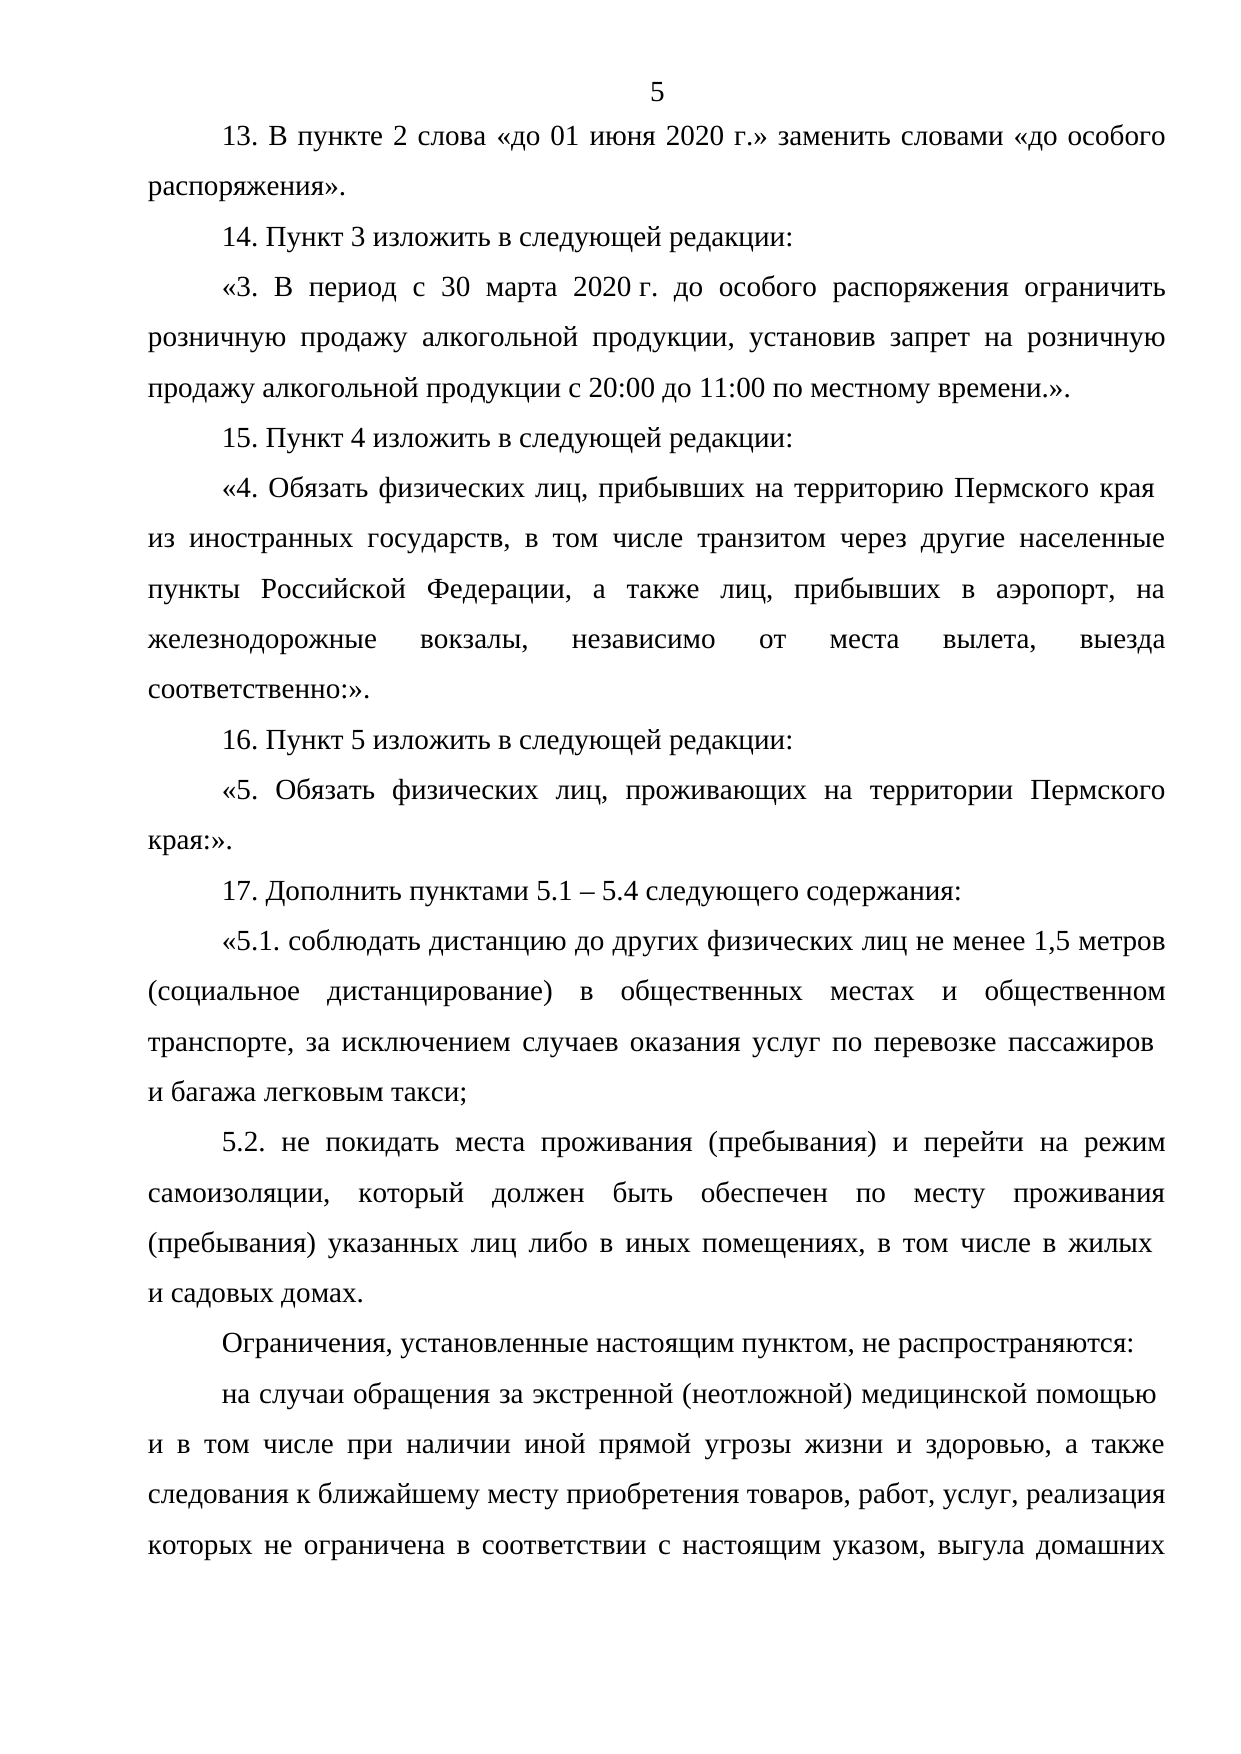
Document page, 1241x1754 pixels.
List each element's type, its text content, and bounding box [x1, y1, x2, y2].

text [148, 1376, 1166, 1560]
text 5.2. не покидать места проживания (пребывания) и перейти на режим самоизоляции, который должен быть обеспечен по месту проживания (пребывания) указанных лиц либо в иных помещениях, в том числе в жилых и садовых домах. [148, 1124, 1166, 1309]
text 13. В пункте 2 слова «до 01 июня 2020 г.» заменить словами «до особого распоряжения». [148, 118, 1166, 202]
text 16. Пункт 5 изложить в следующей редакции: [148, 722, 1166, 755]
text «4. Обязать физических лиц, прибывших на территорию Пермского края из иностранных государств, в том числе транзитом через другие населенные пункты Российской Федерации, а также лиц, прибывших в аэропорт, на железнодорожные вокзалы, независимо от места вылета, выезда соответственно:». [148, 470, 1166, 705]
text 17. Дополнить пунктами 5.1 – 5.4 следующего содержания: [148, 873, 1166, 906]
text 15. Пункт 4 изложить в следующей редакции: [148, 420, 1166, 453]
text 14. Пункт 3 изложить в следующей редакции: [148, 219, 1166, 252]
text «5. Обязать физических лиц, проживающих на территории Пермского края:». [148, 772, 1166, 856]
text Ограничения, установленные настоящим пунктом, не распространяются: [148, 1326, 1166, 1359]
text «3. В период с 30 марта 2020 г. до особого распоряжения ограничить розничную продажу алкогольной продукции, установив запрет на розничную продажу алкогольной продукции с 20:00 до 11:00 по местному времени.». [148, 269, 1166, 403]
text «5.1. соблюдать дистанцию до других физических лиц не менее 1,5 метров (социальное дистанцирование) в общественных местах и общественном транспорте, за исключением случаев оказания услуг по перевозке пассажиров и багажа легковым такси; [148, 923, 1166, 1108]
